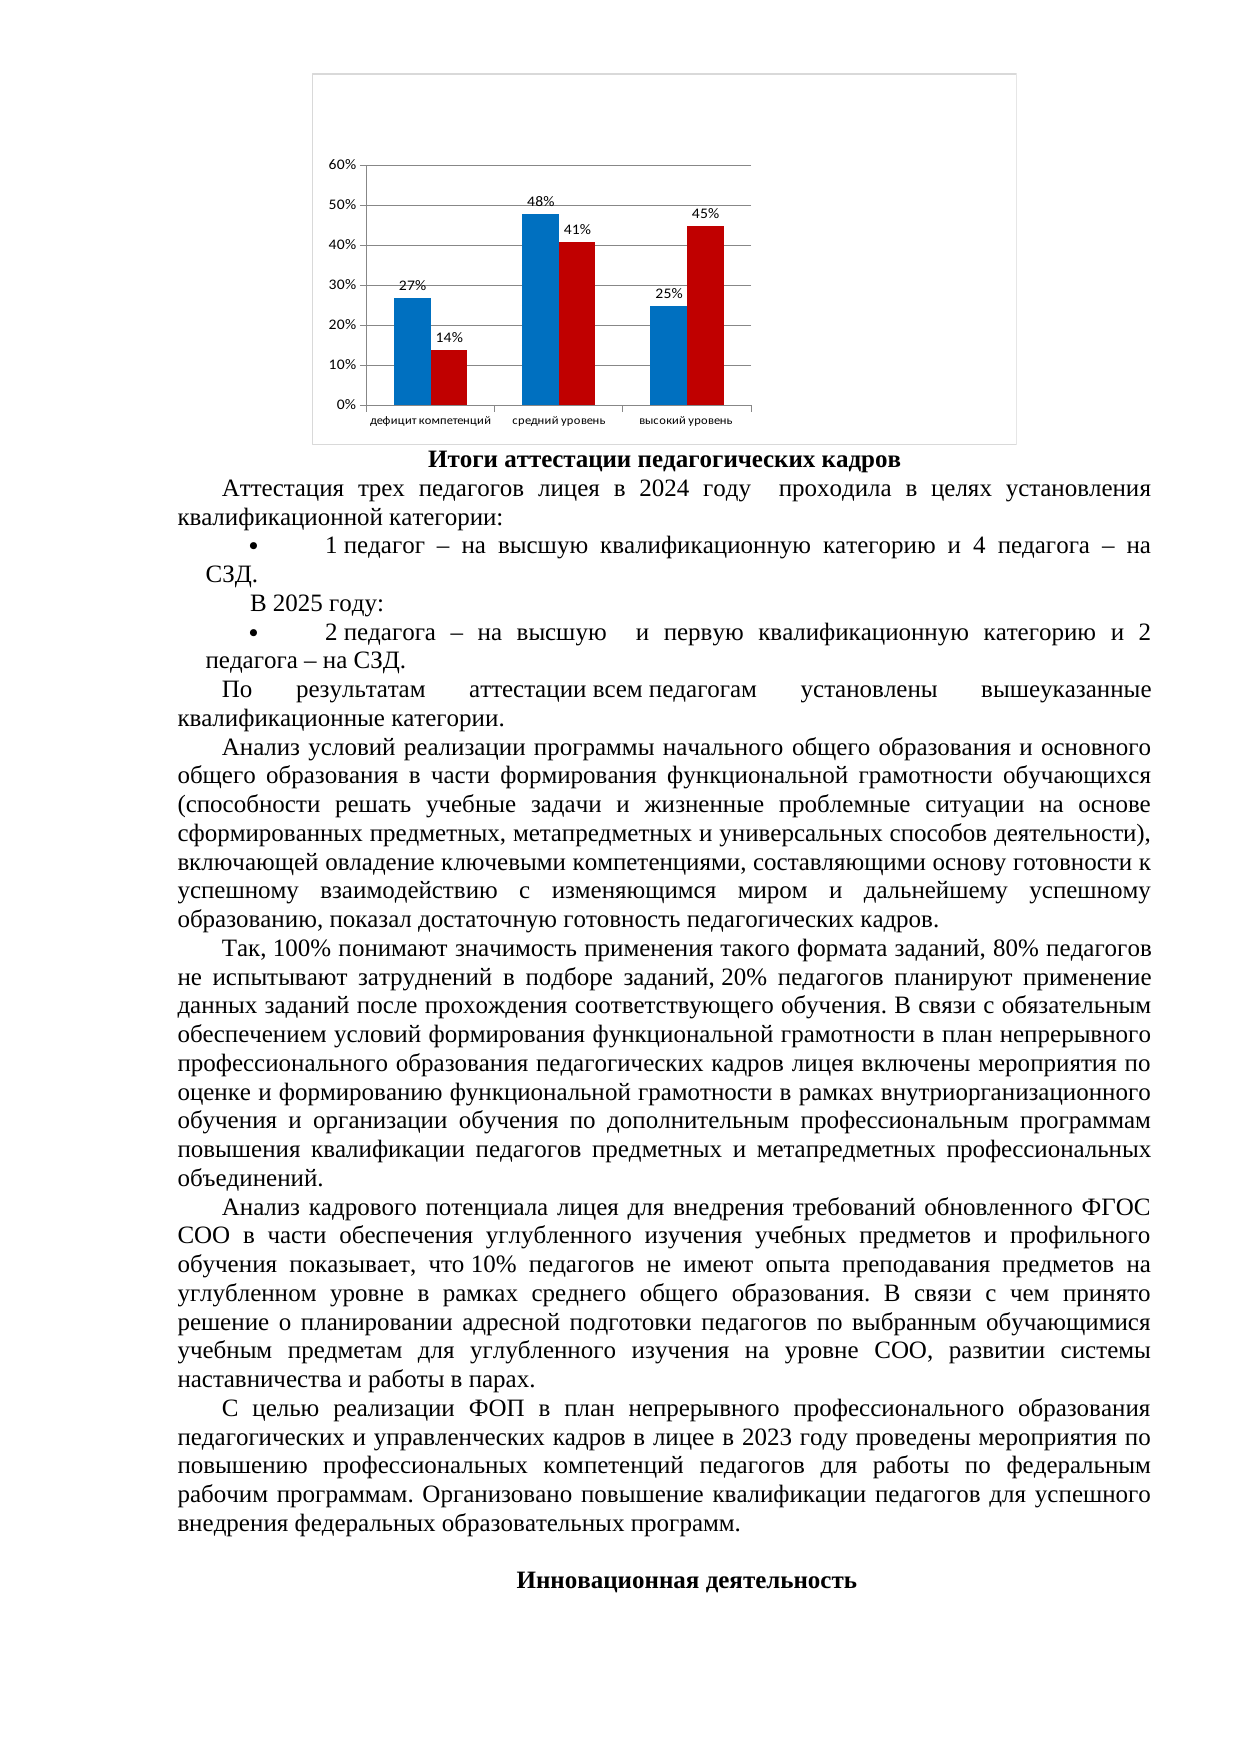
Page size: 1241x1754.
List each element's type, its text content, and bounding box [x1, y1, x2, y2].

text С целью реализации ФОП в план непрерывного профессионального образования педагогических и управленческих кадров в лицее в 2023 году проведены мероприятия по повышению профессиональных компетенций педагогов для работы по федеральным рабочим программам. Организовано повышение квалификации педагогов для успешного внедрения федеральных образовательных программ. [177, 1393, 1152, 1537]
text Так, 100% понимают значимость применения такого формата заданий, 80% педагогов не испытывают затруднений в подборе заданий, 20% педагогов планируют применение данных заданий после прохождения соответствующего обучения. В связи с обязательным обеспечением условий формирования функциональной грамотности в план непрерывного профессионального образования педагогических кадров лицея включены мероприятия по оценке и формированию функциональной грамотности в рамках внутриорганизационного обучения и организации обучения по дополнительным профессиональным программам повышения квалификации педагогов предметных и метапредметных профессиональных объединений. [177, 933, 1152, 1192]
text Инновационная деятельность [177, 1565, 1152, 1594]
text В 2025 году: [250, 588, 1152, 617]
text Аттестация трех педагогов лицея в 2024 году проходила в целях установления квалификационной категории: [177, 473, 1152, 530]
list 1 педагог – на высшую квалификационную категорию и 4 педагога – на СЗД. [205, 530, 1152, 588]
text Итоги аттестации педагогических кадров [177, 444, 1152, 473]
text Анализ условий реализации программы начального общего образования и основного общего образования в части формирования функциональной грамотности обучающихся (способности решать учебные задачи и жизненные проблемные ситуации на основе сформированных предметных, метапредметных и универсальных способов деятельности), включающей овладение ключевыми компетенциями, составляющими основу готовности к успешному взаимодействию с изменяющимся миром и дальнейшему успешному образованию, показал достаточную готовность педагогических кадров. [177, 732, 1152, 933]
text Анализ кадрового потенциала лицея для внедрения требований обновленного ФГОС СОО в части обеспечения углубленного изучения учебных предметов и профильного обучения показывает, что 10% педагогов не имеют опыта преподавания предметов на углубленном уровне в рамках среднего общего образования. В связи с чем принято решение о планировании адресной подготовки педагогов по выбранным обучающимися учебным предметам для углубленного изучения на уровне СОО, развитии системы наставничества и работы в парах. [177, 1192, 1152, 1393]
list 2 педагога – на высшую и первую квалификационную категорию и 2 педагога – на СЗД. [205, 617, 1152, 674]
text По результатам аттестации всем педагогам установлены вышеуказанные квалификационные категории. [177, 674, 1152, 732]
